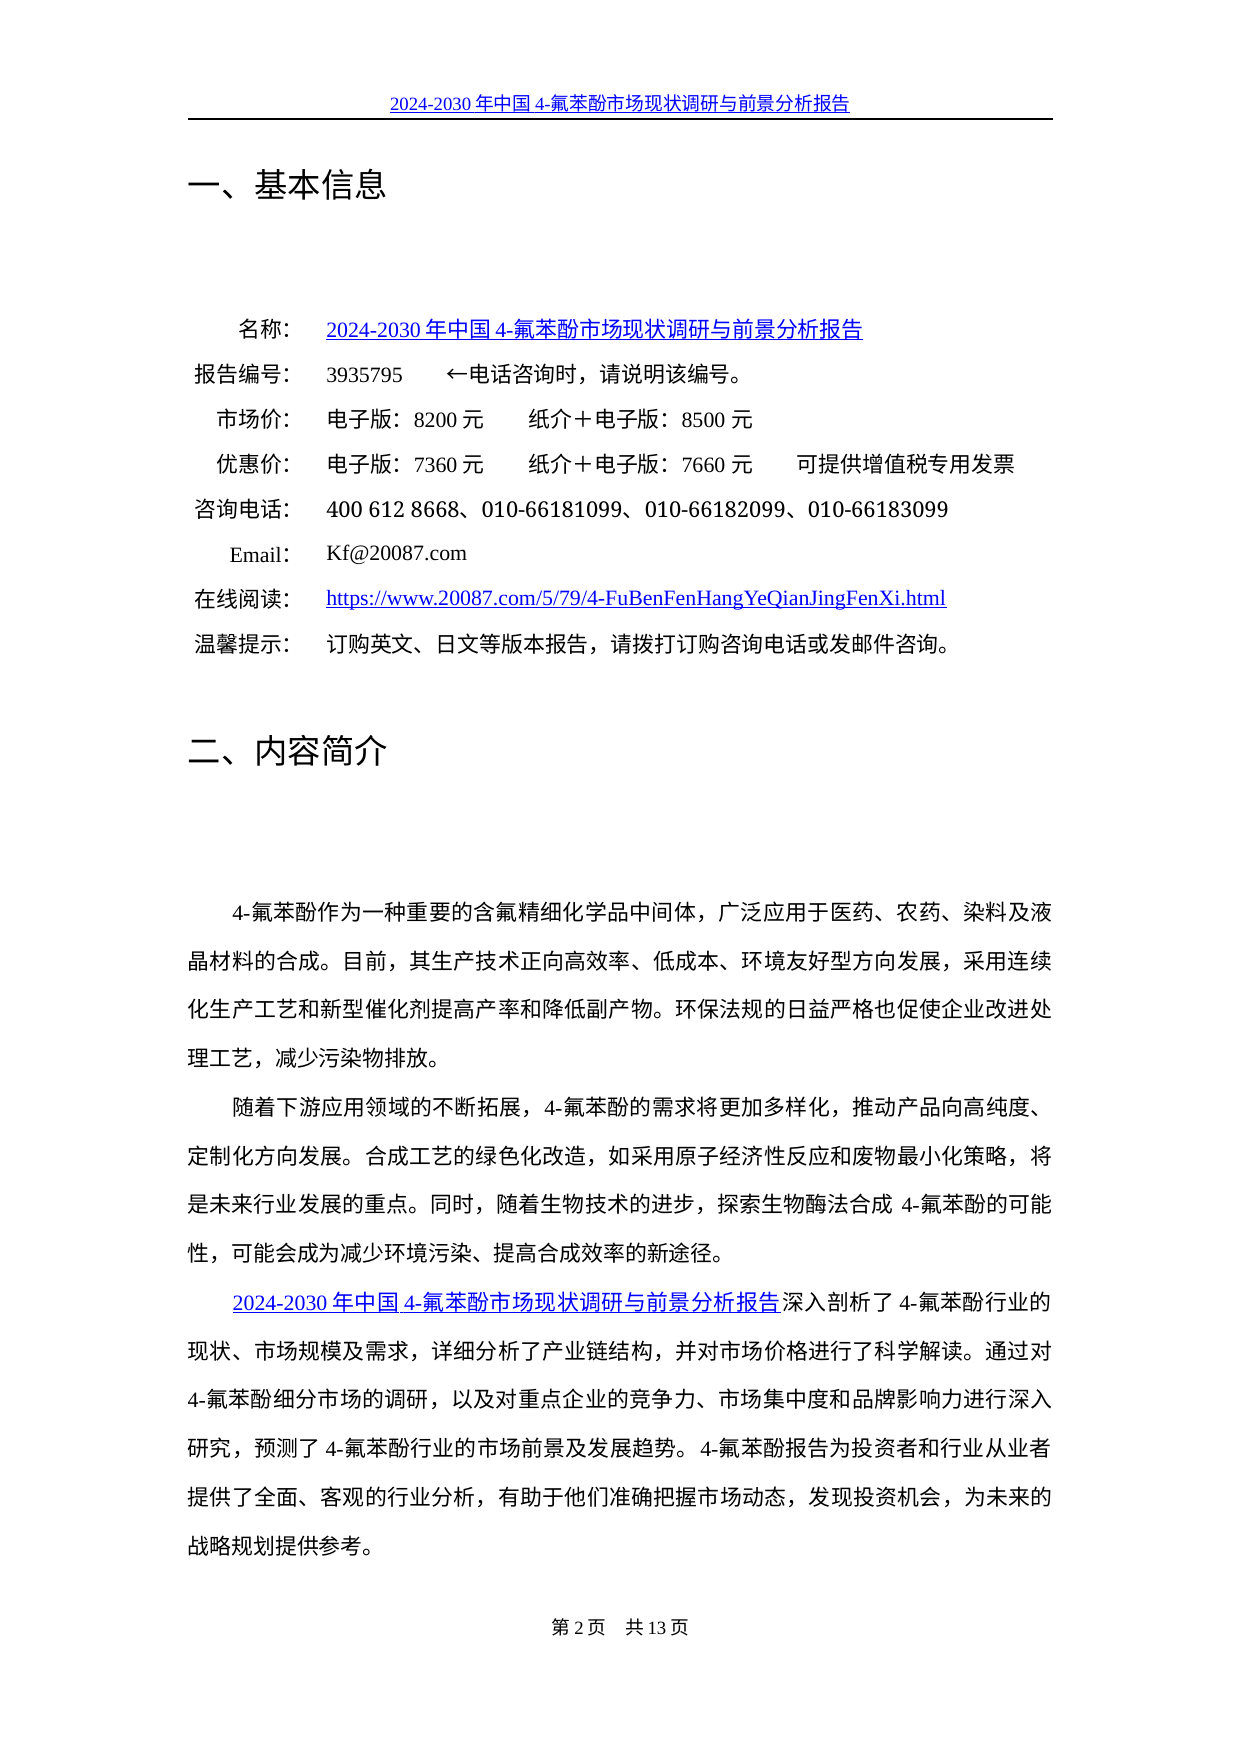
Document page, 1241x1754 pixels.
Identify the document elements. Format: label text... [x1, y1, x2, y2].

table_header 名称： [167, 312, 315, 357]
table_cell Kf@20087.com [315, 537, 1073, 582]
title 二、内容简介 [187, 717, 1053, 782]
table_header 2024-2030年中国4-氟苯酚市场现状调研与前景分析报告 [315, 312, 1073, 357]
title 一、基本信息 [187, 150, 1053, 215]
table_cell 市场价： [167, 402, 315, 447]
table_cell 400 612 8668、010-66181099、010-66182099、010-66183099 [315, 492, 1073, 537]
table_cell 订购英文、日文等版本报告，请拨打订购咨询电话或发邮件咨询。 [315, 627, 1073, 672]
table_cell 电子版：7360 元 纸介＋电子版：7660 元 可提供增值税专用发票 [315, 447, 1073, 492]
table_cell Email： [167, 537, 315, 582]
table_cell [315, 582, 1073, 627]
table_cell 在线阅读： [167, 582, 315, 627]
table_cell 优惠价： [167, 447, 315, 492]
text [187, 894, 1053, 1561]
table_cell 3935795 ←电话咨询时，请说明该编号。 [315, 357, 1073, 402]
table_cell 电子版：8200 元 纸介＋电子版：8500 元 [315, 402, 1073, 447]
table_cell 咨询电话： [167, 492, 315, 537]
table_cell 温馨提示： [167, 627, 315, 672]
table_cell 报告编号： [167, 357, 315, 402]
